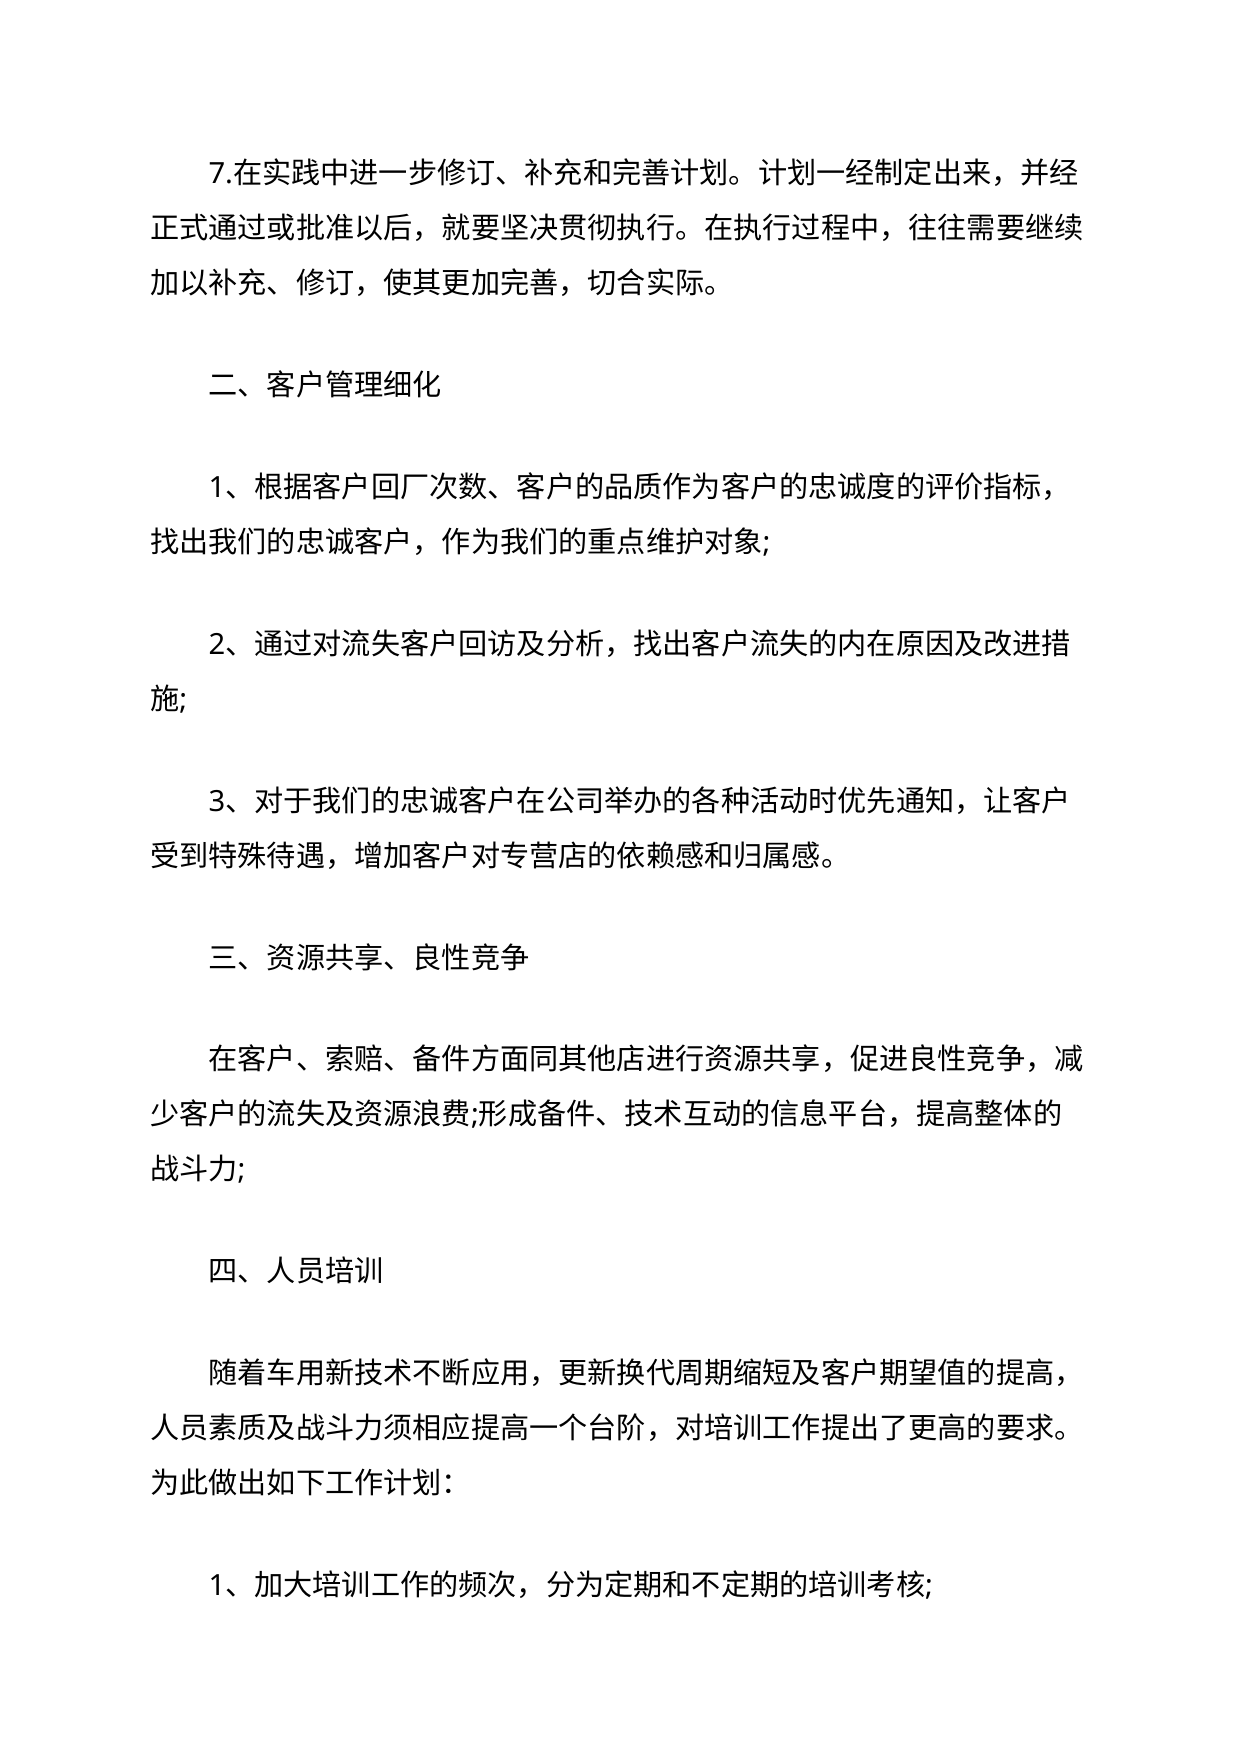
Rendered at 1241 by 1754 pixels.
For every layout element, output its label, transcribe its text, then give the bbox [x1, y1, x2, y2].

text 二、客户管理细化 [150, 362, 1090, 404]
text 1、根据客户回厂次数、客户的品质作为客户的忠诚度的评价指标，找出我们的忠诚客户，作为我们的重点维护对象; [150, 463, 1090, 561]
text 3、对于我们的忠诚客户在公司举办的各种活动时优先通知，让客户受到特殊待遇，增加客户对专营店的依赖感和归属感。 [150, 777, 1090, 875]
text 四、人员培训 [150, 1248, 1090, 1290]
text 三、资源共享、良性竞争 [150, 934, 1090, 976]
text 随着车用新技术不断应用，更新换代周期缩短及客户期望值的提高，人员素质及战斗力须相应提高一个台阶，对培训工作提出了更高的要求。为此做出如下工作计划： [150, 1349, 1090, 1502]
text 在客户、索赔、备件方面同其他店进行资源共享，促进良性竞争，减少客户的流失及资源浪费;形成备件、技术互动的信息平台，提高整体的战斗力; [150, 1036, 1090, 1188]
text 2、通过对流失客户回访及分析，找出客户流失的内在原因及改进措施; [150, 620, 1090, 718]
text 1、加大培训工作的频次，分为定期和不定期的培训考核; [150, 1561, 1090, 1603]
text 7.在实践中进一步修订、补充和完善计划。计划一经制定出来，并经正式通过或批准以后，就要坚决贯彻执行。在执行过程中，往往需要继续加以补充、修订，使其更加完善，切合实际。 [150, 150, 1090, 302]
